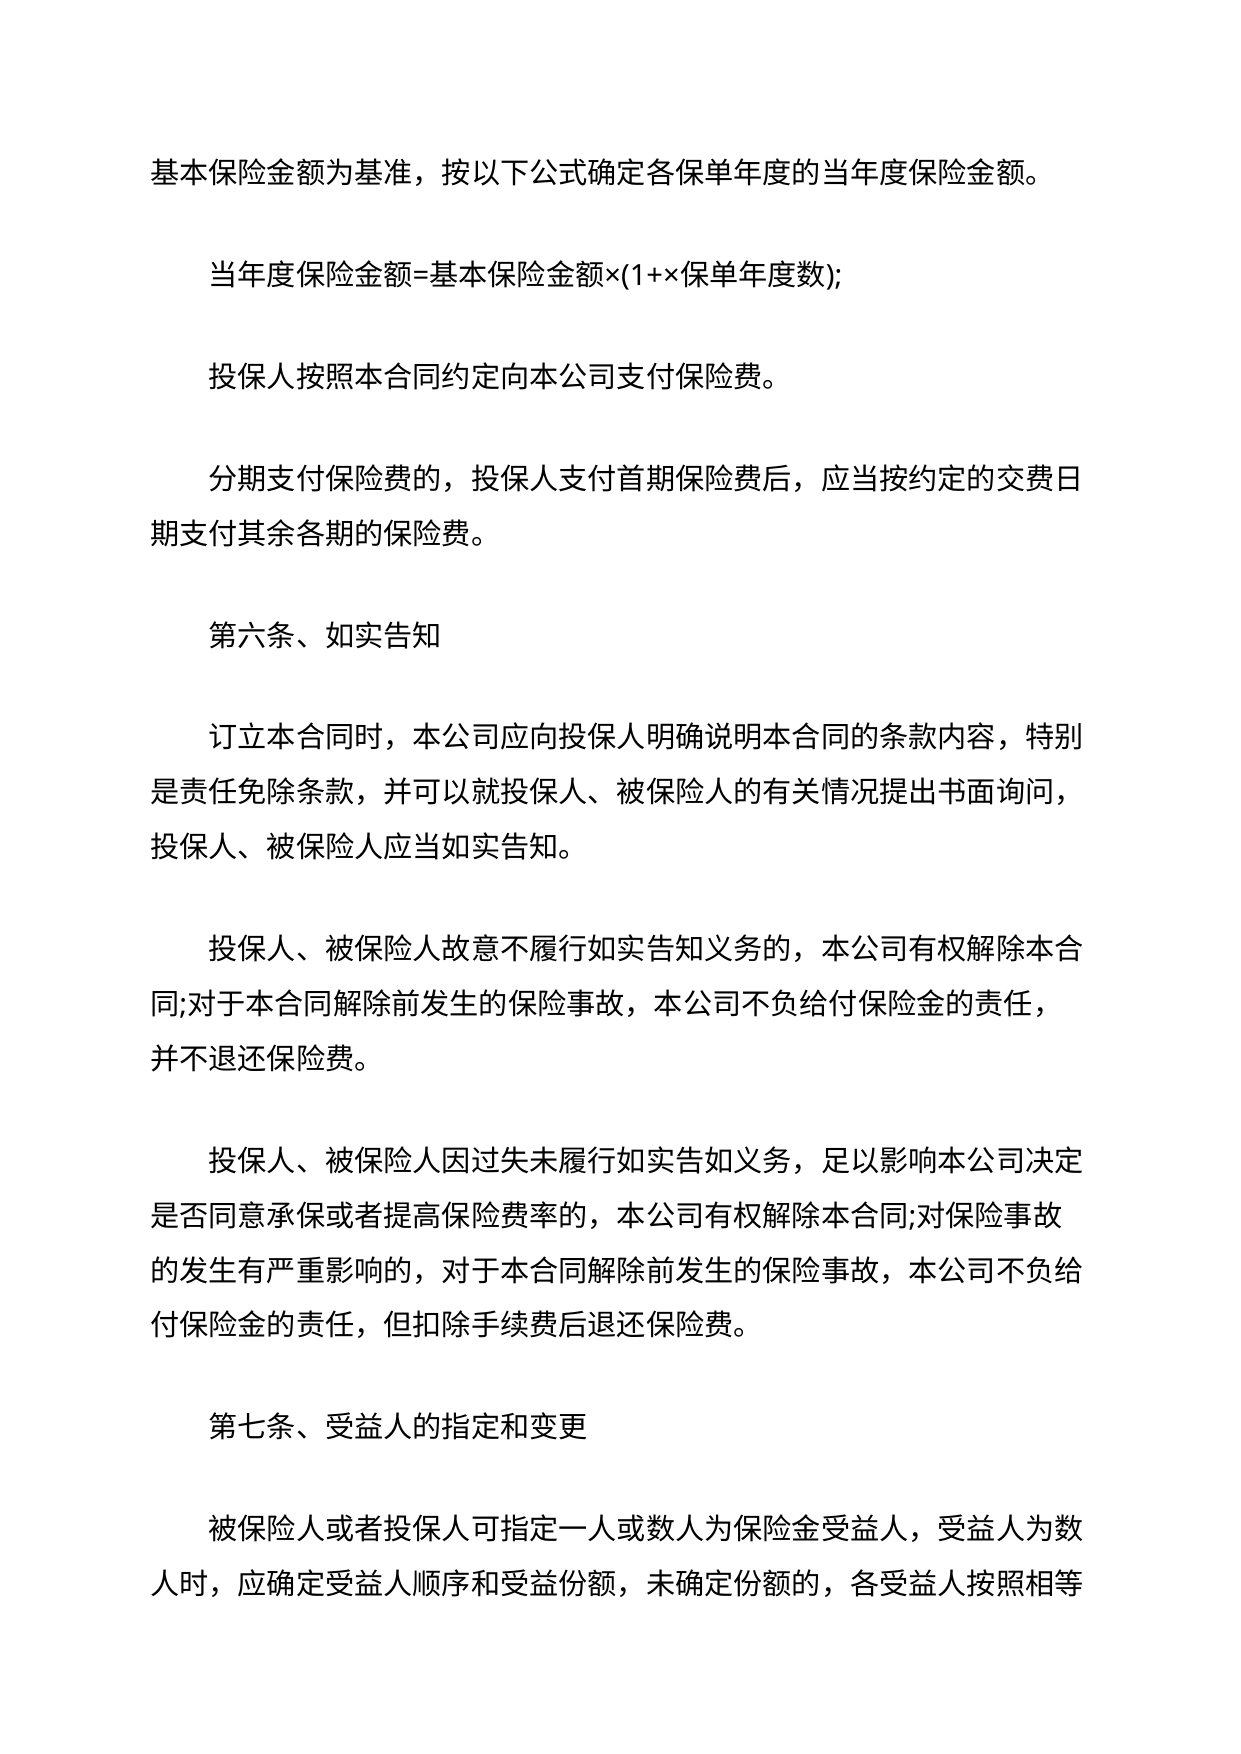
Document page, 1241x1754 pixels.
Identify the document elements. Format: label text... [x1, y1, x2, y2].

text 当年度保险金额=基本保险金额×(1+×保单年度数); [150, 252, 1090, 294]
text 投保人、被保险人故意不履行如实告知义务的，本公司有权解除本合同;对于本合同解除前发生的保险事故，本公司不负给付保险金的责任，并不退还保险费。 [150, 926, 1090, 1078]
text 分期支付保险费的，投保人支付首期保险费后，应当按约定的交费日期支付其余各期的保险费。 [150, 456, 1090, 553]
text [150, 150, 1090, 192]
text 第七条、受益人的指定和变更 [150, 1404, 1090, 1446]
text 投保人、被保险人因过失未履行如实告如义务，足以影响本公司决定是否同意承保或者提高保险费率的，本公司有权解除本合同;对保险事故的发生有严重影响的，对于本合同解除前发生的保险事故，本公司不负给付保险金的责任，但扣除手续费后退还保险费。 [150, 1137, 1090, 1344]
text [150, 1506, 1090, 1603]
text 订立本合同时，本公司应向投保人明确说明本合同的条款内容，特别是责任免除条款，并可以就投保人、被保险人的有关情况提出书面询问，投保人、被保险人应当如实告知。 [150, 714, 1090, 866]
text 第六条、如实告知 [150, 612, 1090, 654]
text 投保人按照本合同约定向本公司支付保险费。 [150, 354, 1090, 396]
